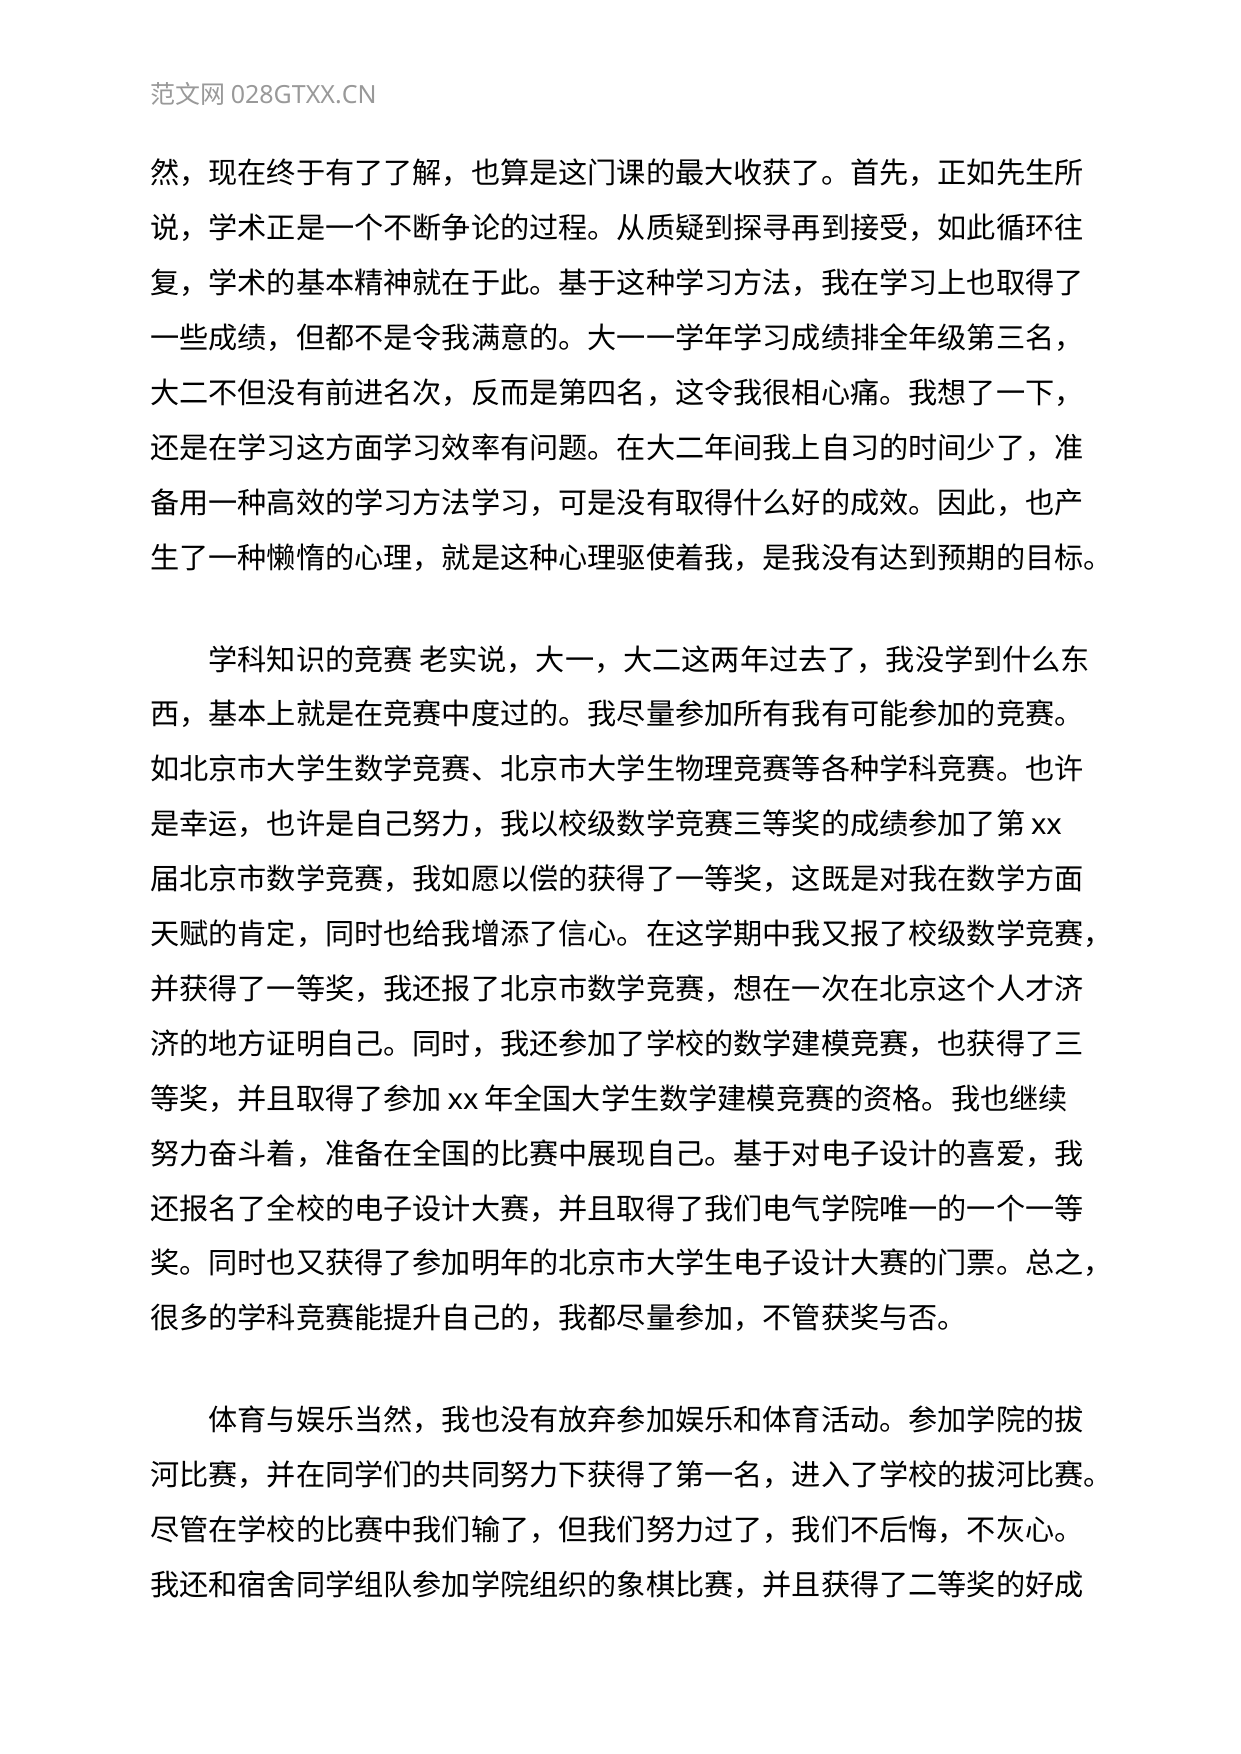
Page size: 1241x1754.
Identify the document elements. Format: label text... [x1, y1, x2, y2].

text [150, 150, 1090, 577]
text 学科知识的竞赛 老实说，大一，大二这两年过去了，我没学到什么东西，基本上就是在竞赛中度过的。我尽量参加所有我有可能参加的竞赛。如北京市大学生数学竞赛、北京市大学生物理竞赛等各种学科竞赛。也许是幸运，也许是自己努力，我以校级数学竞赛三等奖的成绩参加了第xx届北京市数学竞赛，我如愿以偿的获得了一等奖，这既是对我在数学方面天赋的肯定，同时也给我增添了信心。在这学期中我又报了校级数学竞赛，并获得了一等奖，我还报了北京市数学竞赛，想在一次在北京这个人才济济的地方证明自己。同时，我还参加了学校的数学建模竞赛，也获得了三等奖，并且取得了参加xx年全国大学生数学建模竞赛的资格。我也继续努力奋斗着，准备在全国的比赛中展现自己。基于对电子设计的喜爱，我还报名了全校的电子设计大赛，并且取得了我们电气学院唯一的一个一等奖。同时也又获得了参加明年的北京市大学生电子设计大赛的门票。总之，很多的学科竞赛能提升自己的，我都尽量参加，不管获奖与否。 [150, 636, 1090, 1337]
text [150, 1397, 1090, 1604]
